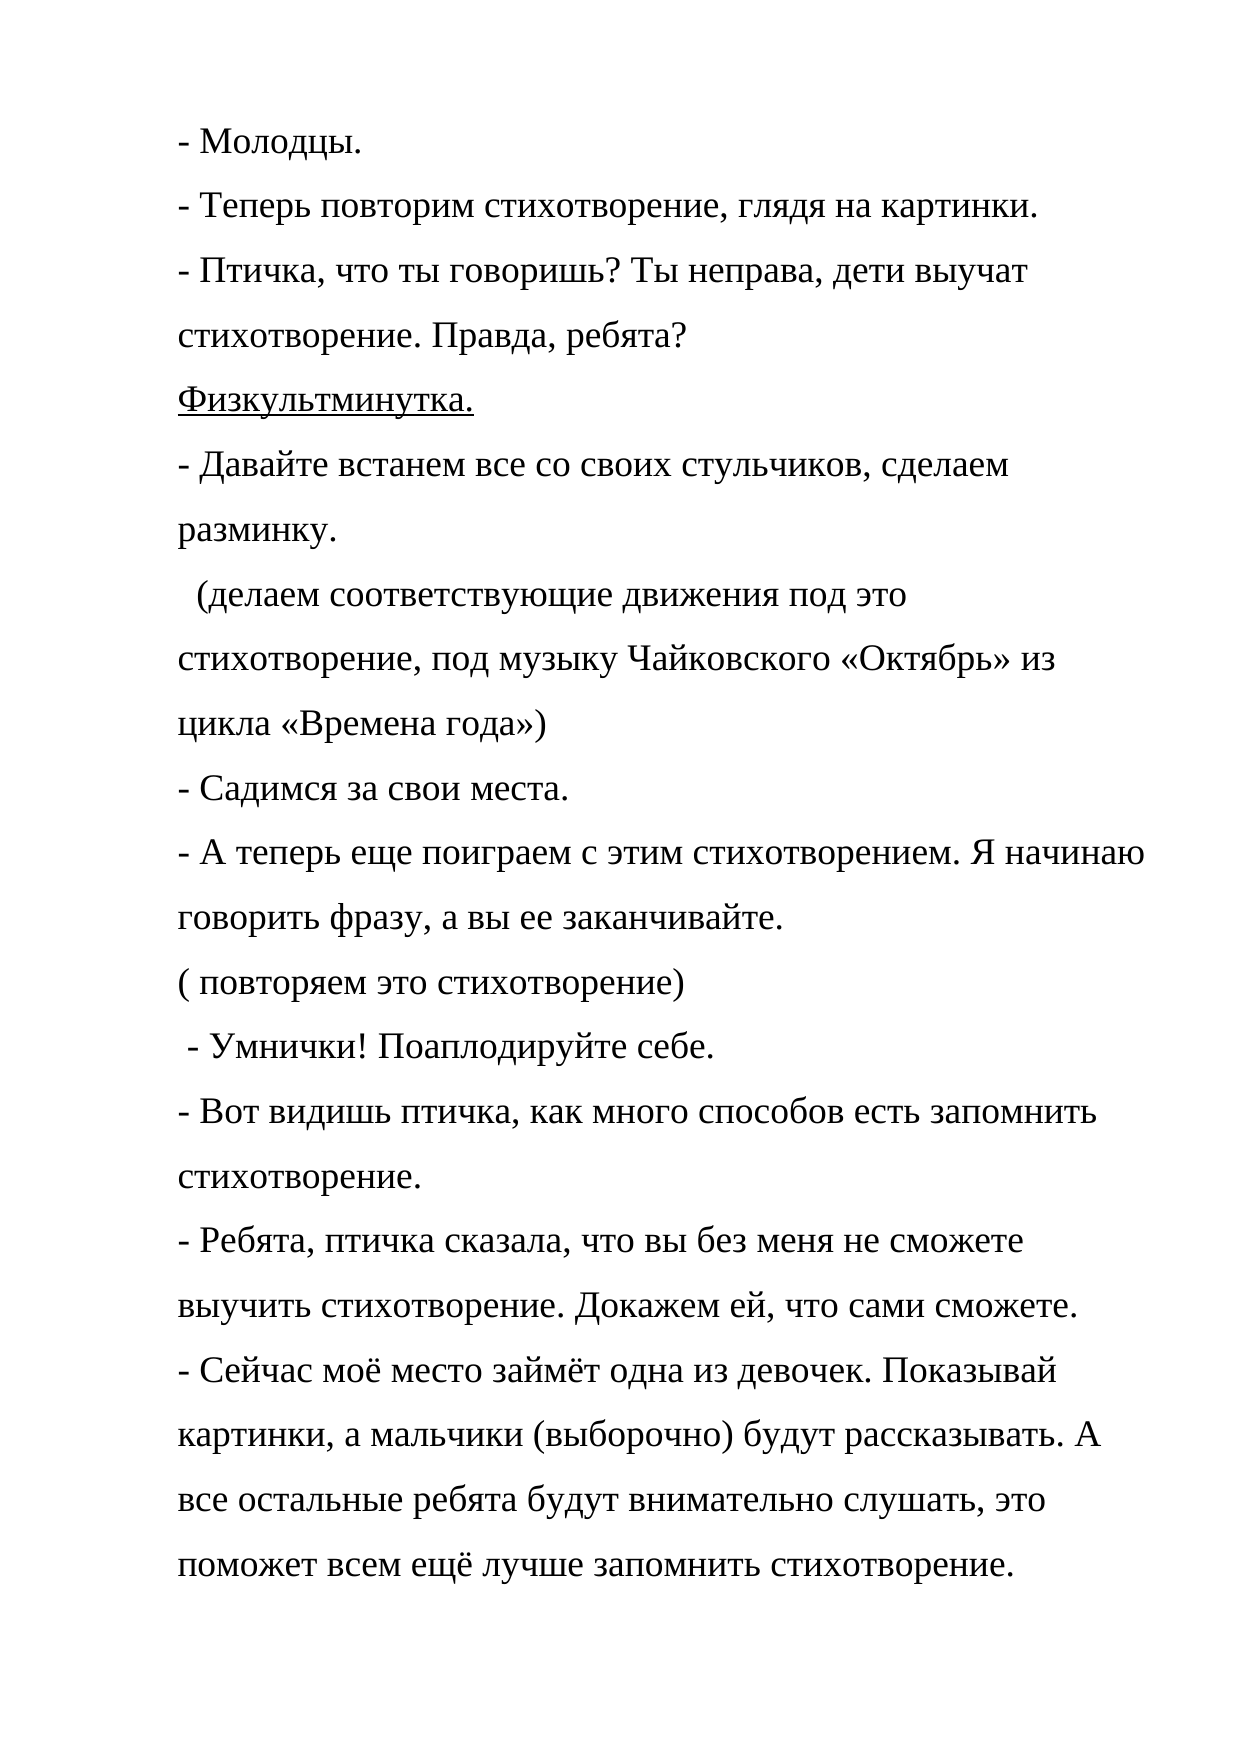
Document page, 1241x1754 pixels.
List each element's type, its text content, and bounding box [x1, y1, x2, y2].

text Физкультминутка. [177, 377, 1152, 420]
text - Вот видишь птичка, как много способов есть запомнить стихотворение. [177, 1088, 1152, 1196]
text - Садимся за свои места. [177, 765, 1152, 808]
text - Теперь повторим стихотворение, глядя на картинки. [177, 183, 1152, 226]
text - Молодцы. [177, 118, 1152, 161]
text ( повторяем это стихотворение) [177, 959, 1152, 1002]
text - Давайте встанем все со своих стульчиков, сделаем разминку. [177, 442, 1152, 549]
text - Сейчас моё место займёт одна из девочек. Показывай картинки, а мальчики (выборочно) будут рассказывать. А все остальные ребята будут внимательно слушать, это поможет всем ещё лучше запомнить стихотворение. [177, 1347, 1152, 1584]
text (делаем соответствующие движения под это стихотворение, под музыку Чайковского «Октябрь» из цикла «Времена года») [177, 571, 1152, 743]
text - Умнички! Поаплодируйте себе. [177, 1024, 1152, 1067]
text - А теперь еще поиграем с этим стихотворением. Я начинаю говорить фразу, а вы ее заканчивайте. [177, 830, 1152, 937]
text - Птичка, что ты говоришь? Ты неправа, дети выучат стихотворение. Правда, ребята? [177, 247, 1152, 355]
text - Ребята, птичка сказала, что вы без меня не сможете выучить стихотворение. Докажем ей, что сами сможете. [177, 1218, 1152, 1326]
